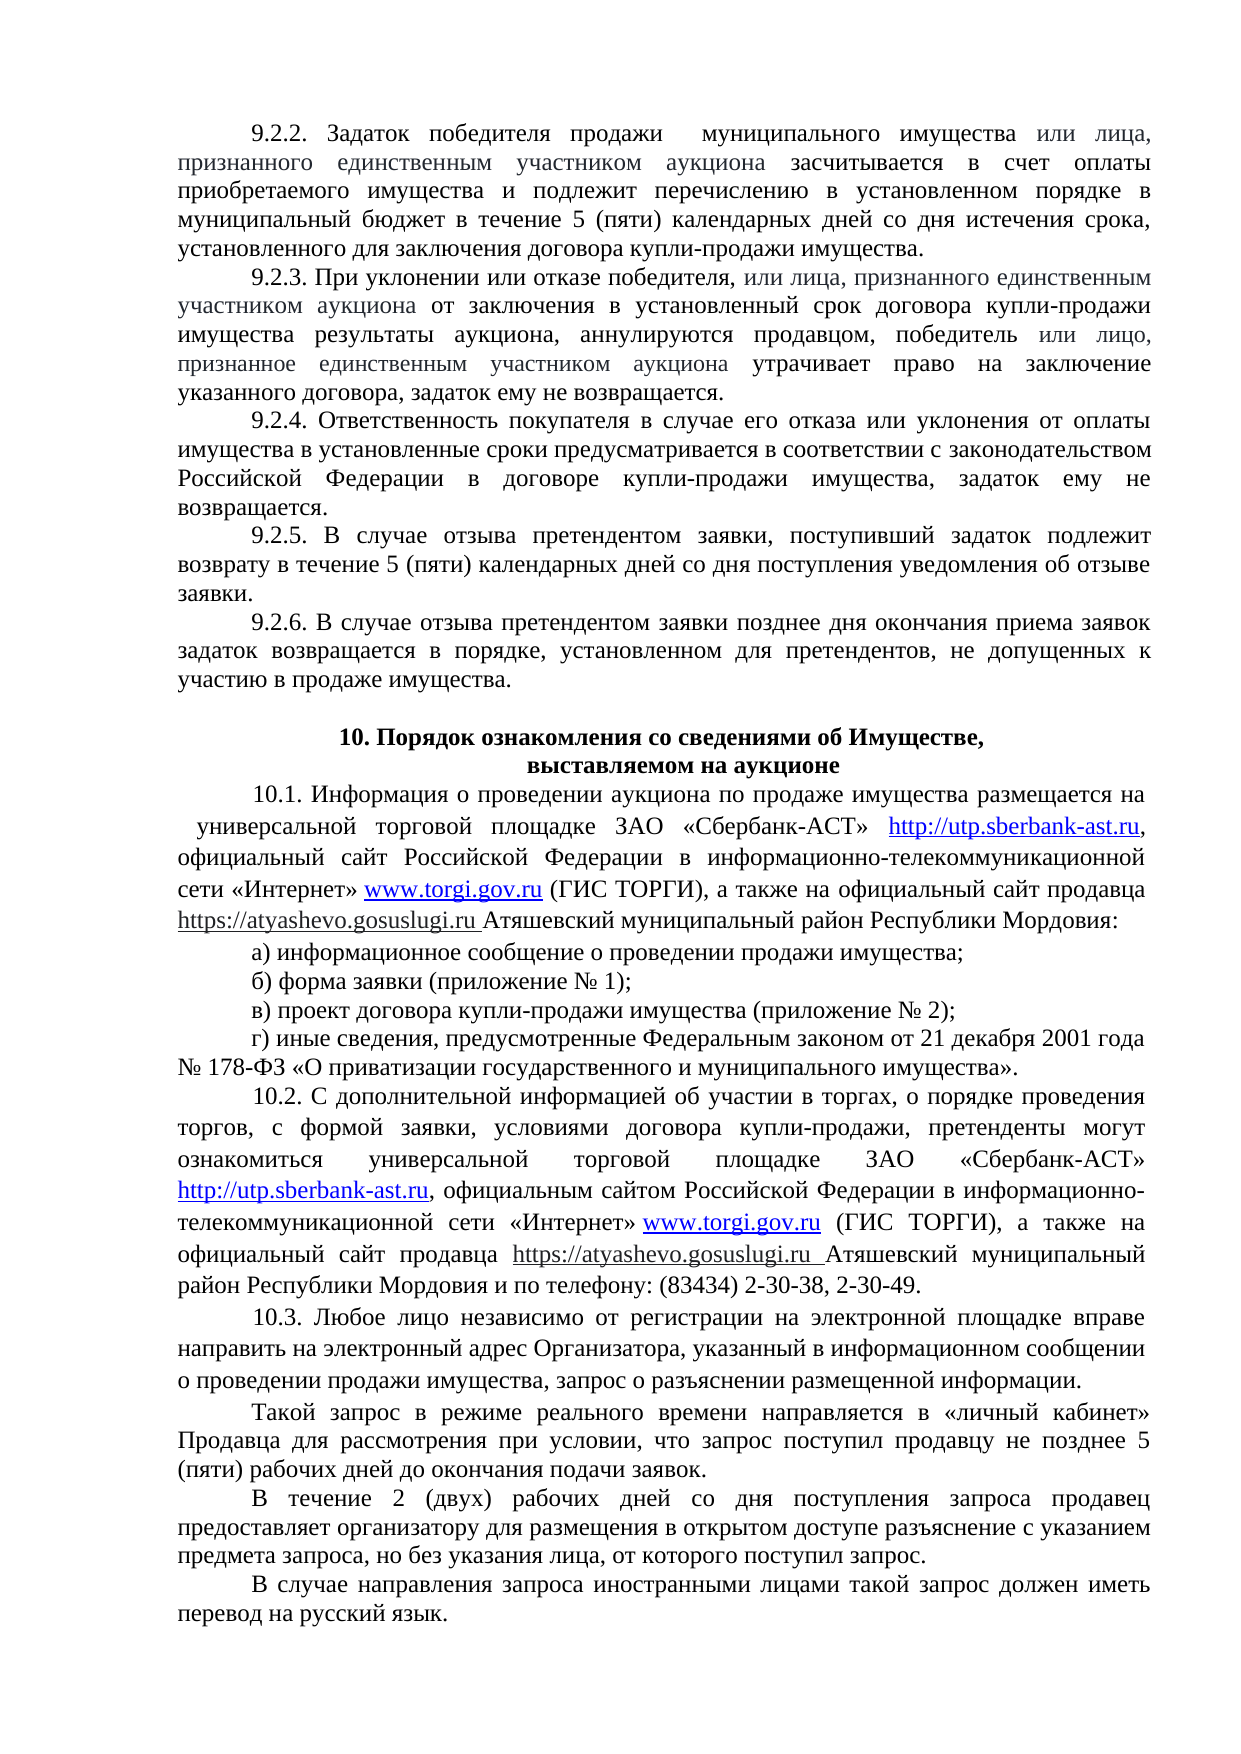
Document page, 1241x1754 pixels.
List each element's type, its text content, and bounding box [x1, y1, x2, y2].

text 9.2.5. В случае отзыва претендентом заявки, поступивший задаток подлежит возврату в течение 5 (пяти) календарных дней со дня поступления уведомления об отзыве заявки. [177, 521, 1152, 607]
text 10.1. Информация о проведении аукциона по продаже имущества размещается на универсальной торговой площадке ЗАО «Сбербанк-АСТ» http://utp.sberbank-ast.ru, официальный сайт Российской Федерации в информационно-телекоммуникационной сети «Интернет» www.torgi.gov.ru (ГИС ТОРГИ), а также на официальный сайт продавца https://atyashevo.gosuslugi.ru Атяшевский муниципальный район Республики Мордовия: [177, 779, 1146, 934]
text Такой запрос в режиме реального времени направляется в «личный кабинет» Продавца для рассмотрения при условии, что запрос поступил продавцу не позднее 5 (пяти) рабочих дней до окончания подачи заявок. [177, 1397, 1152, 1483]
text 9.2.6. В случае отзыва претендентом заявки позднее дня окончания приема заявок задаток возвращается в порядке, установленном для претендентов, не допущенных к участию в продаже имущества. [177, 607, 1152, 693]
text 9.2.3. При уклонении или отказе победителя, или лица, признанного единственным участником аукциона от заключения в установленный срок договора купли-продажи имущества результаты аукциона, аннулируются продавцом, победитель или лицо, признанное единственным участником аукциона утрачивает право на заключение указанного договора, задаток ему не возвращается. [177, 262, 1152, 406]
text 10.2. С дополнительной информацией об участии в торгах, о порядке проведения торгов, с формой заявки, условиями договора купли-продажи, претенденты могут ознакомиться универсальной торговой площадке ЗАО «Сбербанк-АСТ» http://utp.sberbank-ast.ru, официальным сайтом Российской Федерации в информационно-телекоммуникационной сети «Интернет» www.torgi.gov.ru (ГИС ТОРГИ), а также на официальный сайт продавца https://atyashevo.gosuslugi.ru Атяшевский муниципальный район Республики Мордовия и по телефону: (83434) 2-30-38, 2-30-49. [177, 1081, 1146, 1299]
text г) иные сведения, предусмотренные Федеральным законом от 21 декабря 2001 года № 178-ФЗ «О приватизации государственного и муниципального имущества». [177, 1023, 1152, 1081]
text 9.2.4. Ответственность покупателя в случае его отказа или уклонения от оплаты имущества в установленные сроки предусматривается в соответствии с законодательством Российской Федерации в договоре купли-продажи имущества, задаток ему не возвращается. [177, 406, 1152, 521]
list Порядок ознакомления со сведениями об Имуществе, выставляемом на аукционе [177, 722, 1152, 779]
text а) информационное сообщение о проведении продажи имущества; [177, 937, 1152, 966]
text В течение 2 (двух) рабочих дней со дня поступления запроса продавец предоставляет организатору для размещения в открытом доступе разъяснение с указанием предмета запроса, но без указания лица, от которого поступил запрос. [177, 1483, 1152, 1569]
text б) форма заявки (приложение № 1); [177, 966, 1152, 995]
text 9.2.2. Задаток победителя продажи муниципального имущества или лица, признанного единственным участником аукциона засчитывается в счет оплаты приобретаемого имущества и подлежит перечислению в установленном порядке в муниципальный бюджет в течение 5 (пяти) календарных дней со дня истечения срока, установленного для заключения договора купли-продажи имущества. [177, 118, 1152, 262]
text в) проект договора купли-продажи имущества (приложение № 2); [177, 995, 1152, 1023]
text В случае направления запроса иностранными лицами такой запрос должен иметь перевод на русский язык. [177, 1569, 1152, 1627]
text 10.3. Любое лицо независимо от регистрации на электронной площадке вправе направить на электронный адрес Организатора, указанный в информационном сообщении о проведении продажи имущества, запрос о разъяснении размещенной информации. [177, 1302, 1146, 1394]
